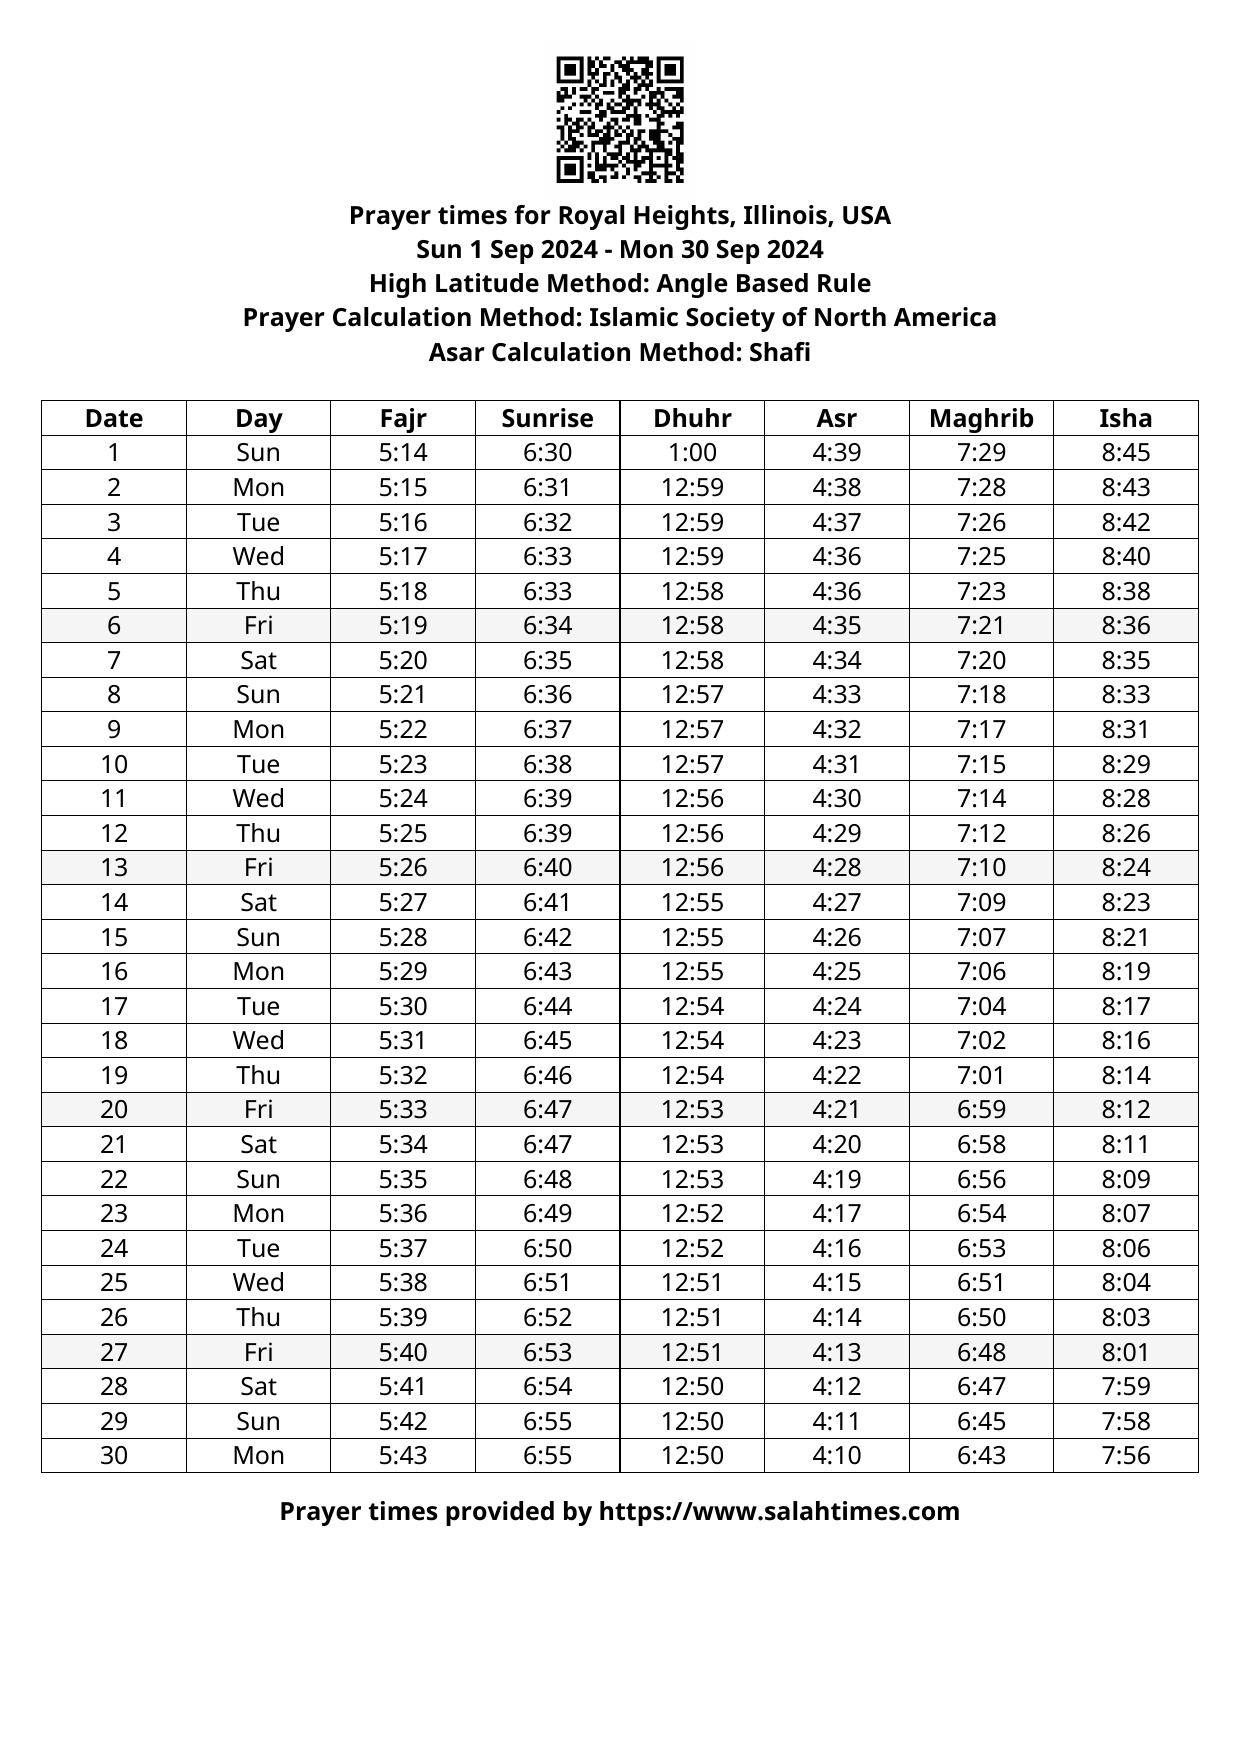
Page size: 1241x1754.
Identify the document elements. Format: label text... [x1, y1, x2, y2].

table_cell 12:58 [621, 574, 764, 607]
table_cell 12:51 [621, 1335, 764, 1368]
table_cell 8:14 [1054, 1058, 1198, 1092]
table_cell 8:04 [1054, 1266, 1198, 1299]
table_cell 6:48 [476, 1162, 619, 1195]
table_cell 12:51 [621, 1300, 764, 1334]
table_cell Sun [187, 678, 330, 711]
table_cell 12:55 [621, 885, 764, 919]
table_cell Sun [187, 1404, 330, 1437]
table_cell 7:12 [910, 816, 1053, 849]
table_cell 17 [42, 989, 186, 1022]
table_cell Sun [187, 920, 330, 953]
table_cell 8:35 [1054, 643, 1198, 677]
table_cell 8:26 [1054, 816, 1198, 849]
table_cell 6:40 [476, 851, 619, 884]
table_cell 6:59 [910, 1093, 1053, 1126]
table_cell 6:45 [476, 1024, 619, 1057]
table_cell 8:43 [1054, 470, 1198, 504]
table_cell 8:16 [1054, 1024, 1198, 1057]
table_cell 21 [42, 1127, 186, 1161]
table_cell 7:07 [910, 920, 1053, 953]
table_cell 12:58 [621, 609, 764, 642]
table_cell 5:15 [331, 470, 475, 504]
table_cell 6:36 [476, 678, 619, 711]
table_cell 25 [42, 1266, 186, 1299]
table_cell 4:36 [765, 574, 909, 607]
table_cell 8:06 [1054, 1231, 1198, 1264]
table_cell 8:29 [1054, 747, 1198, 780]
table_cell 8:28 [1054, 781, 1198, 815]
table_cell 7:04 [910, 989, 1053, 1022]
table_header Day [187, 401, 330, 434]
table_cell 14 [42, 885, 186, 919]
table_cell 8 [42, 678, 186, 711]
table_cell 12:51 [621, 1266, 764, 1299]
table_cell 6:55 [476, 1439, 619, 1472]
table_cell Sat [187, 1127, 330, 1161]
table_cell 6:47 [476, 1093, 619, 1126]
table_cell 12 [42, 816, 186, 849]
table_cell 4:37 [765, 505, 909, 538]
table_cell 12:53 [621, 1127, 764, 1161]
table_cell 8:36 [1054, 609, 1198, 642]
table_cell 8:01 [1054, 1335, 1198, 1368]
table_cell 6:43 [476, 954, 619, 988]
table_cell 18 [42, 1024, 186, 1057]
table_cell 22 [42, 1162, 186, 1195]
table_cell 8:31 [1054, 712, 1198, 746]
table_cell 6:53 [476, 1335, 619, 1368]
text Prayer times provided by https://www.salahtimes.com [42, 1494, 1198, 1528]
table_cell Fri [187, 1093, 330, 1126]
table_cell 7:59 [1054, 1369, 1198, 1403]
table_cell Fri [187, 1335, 330, 1368]
table_cell 12:56 [621, 851, 764, 884]
table_cell Tue [187, 747, 330, 780]
table_cell 24 [42, 1231, 186, 1264]
table_cell 7:18 [910, 678, 1053, 711]
table_cell 7:25 [910, 539, 1053, 573]
table_header Sunrise [476, 401, 619, 434]
table_header Isha [1054, 401, 1198, 434]
table_cell 3 [42, 505, 186, 538]
table_cell 12:59 [621, 505, 764, 538]
table_cell 6:46 [476, 1058, 619, 1092]
table_cell 8:09 [1054, 1162, 1198, 1195]
table_cell 12:59 [621, 539, 764, 573]
table_cell Wed [187, 781, 330, 815]
table_cell Mon [187, 1196, 330, 1230]
table_cell 6:34 [476, 609, 619, 642]
table_cell 7:58 [1054, 1404, 1198, 1437]
table_cell 6:39 [476, 781, 619, 815]
table_cell 4:10 [765, 1439, 909, 1472]
table_cell 8:40 [1054, 539, 1198, 573]
table_header Maghrib [910, 401, 1053, 434]
table_cell Mon [187, 1439, 330, 1472]
table_cell 5:43 [331, 1439, 475, 1472]
table_cell 4:20 [765, 1127, 909, 1161]
table_cell 4:39 [765, 436, 909, 469]
table_cell 4:19 [765, 1162, 909, 1195]
table_cell 6:54 [910, 1196, 1053, 1230]
table_cell 4:21 [765, 1093, 909, 1126]
table_cell 12:56 [621, 816, 764, 849]
table_cell 20 [42, 1093, 186, 1126]
table_cell 4:33 [765, 678, 909, 711]
picture [542, 41, 699, 198]
table_cell 5:19 [331, 609, 475, 642]
table_cell 4 [42, 539, 186, 573]
table_cell 8:33 [1054, 678, 1198, 711]
table_cell 5:38 [331, 1266, 475, 1299]
table_cell 6:38 [476, 747, 619, 780]
table_cell 12:57 [621, 747, 764, 780]
table_cell Sat [187, 885, 330, 919]
table_cell 4:14 [765, 1300, 909, 1334]
table_cell 6:33 [476, 574, 619, 607]
table_cell 27 [42, 1335, 186, 1368]
table_cell 7:26 [910, 505, 1053, 538]
table_cell 7:17 [910, 712, 1053, 746]
table_cell 9 [42, 712, 186, 746]
table_cell 12:52 [621, 1231, 764, 1264]
table_cell 7:21 [910, 609, 1053, 642]
table_cell 12:52 [621, 1196, 764, 1230]
table_cell 6:45 [910, 1404, 1053, 1437]
table_cell 5:39 [331, 1300, 475, 1334]
table_cell 13 [42, 851, 186, 884]
table_cell 12:53 [621, 1093, 764, 1126]
table_cell 6:32 [476, 505, 619, 538]
table_cell 15 [42, 920, 186, 953]
table_cell 5:29 [331, 954, 475, 988]
table_cell Wed [187, 539, 330, 573]
table_cell Wed [187, 1024, 330, 1057]
table_cell 4:32 [765, 712, 909, 746]
text Prayer Calculation Method: Islamic Society of North America [42, 300, 1198, 334]
table_cell 5:26 [331, 851, 475, 884]
table_cell 5:14 [331, 436, 475, 469]
table_cell 8:38 [1054, 574, 1198, 607]
table_cell 12:57 [621, 712, 764, 746]
table_cell 4:29 [765, 816, 909, 849]
table_cell 2 [42, 470, 186, 504]
table_cell Sat [187, 1369, 330, 1403]
text Asar Calculation Method: Shafi [42, 334, 1198, 368]
table_cell 8:12 [1054, 1093, 1198, 1126]
table_cell 7:10 [910, 851, 1053, 884]
table_cell 5:16 [331, 505, 475, 538]
table_cell 12:53 [621, 1162, 764, 1195]
table_cell 4:28 [765, 851, 909, 884]
table_cell 5 [42, 574, 186, 607]
table_header Asr [765, 401, 909, 434]
table_cell 26 [42, 1300, 186, 1334]
table_cell 6:52 [476, 1300, 619, 1334]
table_cell 5:32 [331, 1058, 475, 1092]
table_cell 7:15 [910, 747, 1053, 780]
table_cell 4:34 [765, 643, 909, 677]
table_cell 6:35 [476, 643, 619, 677]
table_header Date [42, 401, 186, 434]
table_cell 7:28 [910, 470, 1053, 504]
table_cell 6:53 [910, 1231, 1053, 1264]
table_cell 8:07 [1054, 1196, 1198, 1230]
table_cell 12:55 [621, 920, 764, 953]
table_cell 5:42 [331, 1404, 475, 1437]
table_cell 4:22 [765, 1058, 909, 1092]
table_cell 6:51 [476, 1266, 619, 1299]
table_cell 5:31 [331, 1024, 475, 1057]
table_cell 4:25 [765, 954, 909, 988]
table_cell 5:20 [331, 643, 475, 677]
table_cell Sun [187, 436, 330, 469]
table_cell 5:27 [331, 885, 475, 919]
table_cell Tue [187, 1231, 330, 1264]
table_cell 5:17 [331, 539, 475, 573]
table_cell 7:29 [910, 436, 1053, 469]
table_cell 5:36 [331, 1196, 475, 1230]
table_cell 28 [42, 1369, 186, 1403]
table_cell 8:24 [1054, 851, 1198, 884]
table_cell 4:36 [765, 539, 909, 573]
table_cell 6:31 [476, 470, 619, 504]
table_cell 6:39 [476, 816, 619, 849]
table_cell 5:30 [331, 989, 475, 1022]
table_cell Mon [187, 470, 330, 504]
table_cell 7:20 [910, 643, 1053, 677]
table_cell 5:28 [331, 920, 475, 953]
table_cell 6:50 [910, 1300, 1053, 1334]
table_cell 12:50 [621, 1439, 764, 1472]
table_cell 7 [42, 643, 186, 677]
table_cell 7:14 [910, 781, 1053, 815]
table_cell 6:44 [476, 989, 619, 1022]
table_cell 4:16 [765, 1231, 909, 1264]
table_cell 5:40 [331, 1335, 475, 1368]
table_cell 10 [42, 747, 186, 780]
table_header Dhuhr [621, 401, 764, 434]
table_cell 12:55 [621, 954, 764, 988]
table_cell 4:12 [765, 1369, 909, 1403]
table_cell 6:47 [476, 1127, 619, 1161]
table_cell 6:33 [476, 539, 619, 573]
table_cell 6:50 [476, 1231, 619, 1264]
table_cell Thu [187, 1300, 330, 1334]
table_cell Sun [187, 1162, 330, 1195]
table_cell 5:24 [331, 781, 475, 815]
table_cell 4:38 [765, 470, 909, 504]
table_cell 4:17 [765, 1196, 909, 1230]
table_cell 11 [42, 781, 186, 815]
table_cell 5:41 [331, 1369, 475, 1403]
table_cell 12:50 [621, 1404, 764, 1437]
text Prayer times for Royal Heights, Illinois, USA [42, 198, 1198, 232]
table_cell 5:23 [331, 747, 475, 780]
table_cell 8:45 [1054, 436, 1198, 469]
table_cell 12:50 [621, 1369, 764, 1403]
table_cell 5:25 [331, 816, 475, 849]
table_cell 23 [42, 1196, 186, 1230]
table_cell 7:02 [910, 1024, 1053, 1057]
table_cell 4:15 [765, 1266, 909, 1299]
table_cell 12:58 [621, 643, 764, 677]
table_cell Mon [187, 954, 330, 988]
table_cell 8:21 [1054, 920, 1198, 953]
table_cell 12:54 [621, 1024, 764, 1057]
table_cell 6:43 [910, 1439, 1053, 1472]
table_cell 30 [42, 1439, 186, 1472]
table_cell 12:54 [621, 1058, 764, 1092]
table_cell Sat [187, 643, 330, 677]
table_cell 6:37 [476, 712, 619, 746]
table_cell Thu [187, 1058, 330, 1092]
table_cell 5:34 [331, 1127, 475, 1161]
table_cell 12:54 [621, 989, 764, 1022]
table_cell 5:37 [331, 1231, 475, 1264]
table_cell 6:41 [476, 885, 619, 919]
table_cell 7:09 [910, 885, 1053, 919]
table_cell Fri [187, 851, 330, 884]
table_cell 4:26 [765, 920, 909, 953]
table_cell Tue [187, 989, 330, 1022]
table_cell 4:24 [765, 989, 909, 1022]
table_cell 4:35 [765, 609, 909, 642]
table_header Fajr [331, 401, 475, 434]
table_cell 1:00 [621, 436, 764, 469]
table_cell 4:23 [765, 1024, 909, 1057]
table_cell 5:21 [331, 678, 475, 711]
table_cell 6:42 [476, 920, 619, 953]
table_cell 6:47 [910, 1369, 1053, 1403]
table_cell 7:23 [910, 574, 1053, 607]
table_cell 12:56 [621, 781, 764, 815]
table_cell 7:01 [910, 1058, 1053, 1092]
table_cell Tue [187, 505, 330, 538]
table_cell Thu [187, 574, 330, 607]
table_cell 8:17 [1054, 989, 1198, 1022]
table_cell Fri [187, 609, 330, 642]
table_cell 4:13 [765, 1335, 909, 1368]
table_cell 1 [42, 436, 186, 469]
table_cell Thu [187, 816, 330, 849]
table_cell 8:11 [1054, 1127, 1198, 1161]
table_cell 6:49 [476, 1196, 619, 1230]
table_cell 16 [42, 954, 186, 988]
table_cell 7:06 [910, 954, 1053, 988]
table_cell 4:11 [765, 1404, 909, 1437]
table_cell 5:22 [331, 712, 475, 746]
text Sun 1 Sep 2024 - Mon 30 Sep 2024 [42, 232, 1198, 266]
table_cell 5:35 [331, 1162, 475, 1195]
table_cell 6:56 [910, 1162, 1053, 1195]
table_cell 5:18 [331, 574, 475, 607]
table_cell Mon [187, 712, 330, 746]
text High Latitude Method: Angle Based Rule [42, 266, 1198, 300]
table_cell 6:51 [910, 1266, 1053, 1299]
table_cell 12:57 [621, 678, 764, 711]
table_cell 29 [42, 1404, 186, 1437]
table_cell 4:31 [765, 747, 909, 780]
table_cell 6:54 [476, 1369, 619, 1403]
table_cell 7:56 [1054, 1439, 1198, 1472]
table_cell 4:30 [765, 781, 909, 815]
table_cell 6 [42, 609, 186, 642]
table_cell 6:58 [910, 1127, 1053, 1161]
table_cell 8:23 [1054, 885, 1198, 919]
table_cell 6:55 [476, 1404, 619, 1437]
table_cell 4:27 [765, 885, 909, 919]
table_cell 19 [42, 1058, 186, 1092]
table_cell 5:33 [331, 1093, 475, 1126]
table_cell 8:19 [1054, 954, 1198, 988]
table_cell 6:48 [910, 1335, 1053, 1368]
table_cell Wed [187, 1266, 330, 1299]
table_cell 8:42 [1054, 505, 1198, 538]
table_cell 6:30 [476, 436, 619, 469]
table_cell 12:59 [621, 470, 764, 504]
table_cell 8:03 [1054, 1300, 1198, 1334]
